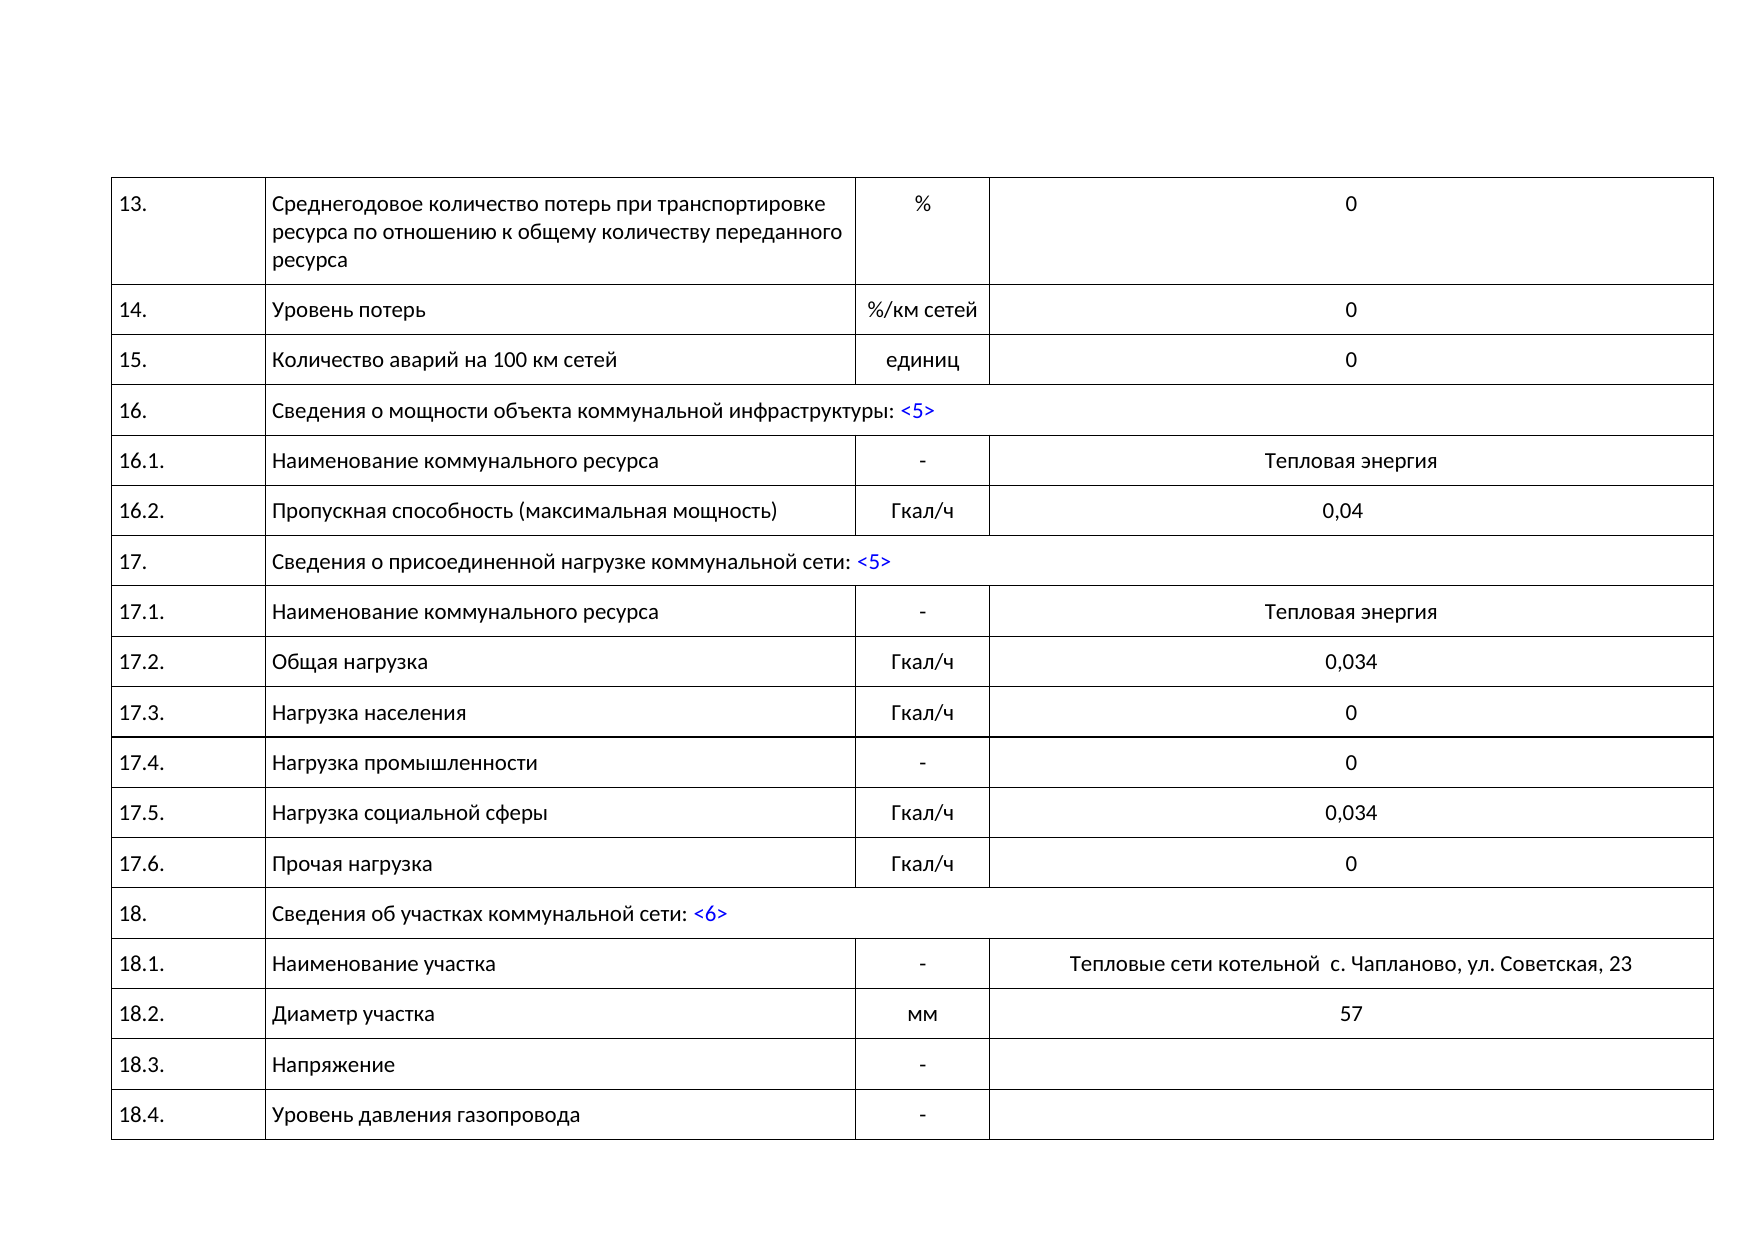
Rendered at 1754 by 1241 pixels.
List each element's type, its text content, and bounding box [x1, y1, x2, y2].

table_cell 16.2. [112, 486, 265, 535]
table_cell 18.4. [112, 1090, 265, 1139]
table_cell 0,034 [990, 637, 1713, 686]
table_cell Среднегодовое количество потерь при транспортировке ресурса по отношению к общему количеству переданного ресурса [266, 178, 855, 283]
table_cell Тепловая энергия [990, 436, 1713, 485]
table_cell Пропускная способность (максимальная мощность) [266, 486, 855, 535]
table_cell Сведения о мощности объекта коммунальной инфраструктуры: <5> [266, 385, 1713, 434]
table_cell 16.1. [112, 436, 265, 485]
table_cell 17.1. [112, 586, 265, 636]
table_cell 15. [112, 335, 265, 384]
table_cell [990, 1090, 1713, 1139]
table_cell - [856, 436, 989, 485]
table_cell 0 [990, 838, 1713, 887]
table_cell 18. [112, 888, 265, 938]
table_cell Наименование участка [266, 939, 855, 988]
table_cell 0,034 [990, 788, 1713, 837]
table_cell 16. [112, 385, 265, 434]
table_cell 0,04 [990, 486, 1713, 535]
table_cell Гкал/ч [856, 788, 989, 837]
table_cell - [856, 586, 989, 636]
table_cell % [856, 178, 989, 283]
table_cell Гкал/ч [856, 637, 989, 686]
table_cell Диаметр участка [266, 989, 855, 1038]
table_cell Наименование коммунального ресурса [266, 436, 855, 485]
table_cell Нагрузка социальной сферы [266, 788, 855, 837]
table_cell 0 [990, 178, 1713, 283]
table_cell 18.3. [112, 1039, 265, 1088]
table_cell Наименование коммунального ресурса [266, 586, 855, 636]
table_cell Тепловая энергия [990, 586, 1713, 636]
table_cell 17.3. [112, 687, 265, 736]
table_cell Гкал/ч [856, 838, 989, 887]
table_cell %/км сетей [856, 285, 989, 334]
table_cell - [856, 1039, 989, 1088]
table_cell [990, 1039, 1713, 1088]
table_cell Уровень давления газопровода [266, 1090, 855, 1139]
table_cell единиц [856, 335, 989, 384]
table_cell Прочая нагрузка [266, 838, 855, 887]
table_cell Нагрузка промышленности [266, 738, 855, 787]
table_cell 17.6. [112, 838, 265, 887]
table_cell Гкал/ч [856, 486, 989, 535]
table_cell 13. [112, 178, 265, 283]
table_cell Тепловые сети котельной с. Чапланово, ул. Советская, 23 [990, 939, 1713, 988]
table_cell 0 [990, 335, 1713, 384]
table_cell 17. [112, 536, 265, 585]
table_cell 0 [990, 687, 1713, 736]
table_cell Общая нагрузка [266, 637, 855, 686]
table_cell 17.4. [112, 738, 265, 787]
table_cell - [856, 1090, 989, 1139]
table_cell 17.5. [112, 788, 265, 837]
table_cell 14. [112, 285, 265, 334]
table_cell Напряжение [266, 1039, 855, 1088]
table_cell Сведения об участках коммунальной сети: <6> [266, 888, 1713, 938]
table_cell мм [856, 989, 989, 1038]
table_cell - [856, 738, 989, 787]
table_cell 18.1. [112, 939, 265, 988]
table_cell Гкал/ч [856, 687, 989, 736]
table_cell 0 [990, 285, 1713, 334]
table_cell 17.2. [112, 637, 265, 686]
table_cell 18.2. [112, 989, 265, 1038]
table_cell - [856, 939, 989, 988]
table_cell Количество аварий на 100 км сетей [266, 335, 855, 384]
table_cell Уровень потерь [266, 285, 855, 334]
table_cell 0 [990, 738, 1713, 787]
table_cell Нагрузка населения [266, 687, 855, 736]
table_cell 57 [990, 989, 1713, 1038]
table_cell Сведения о присоединенной нагрузке коммунальной сети: <5> [266, 536, 1713, 585]
